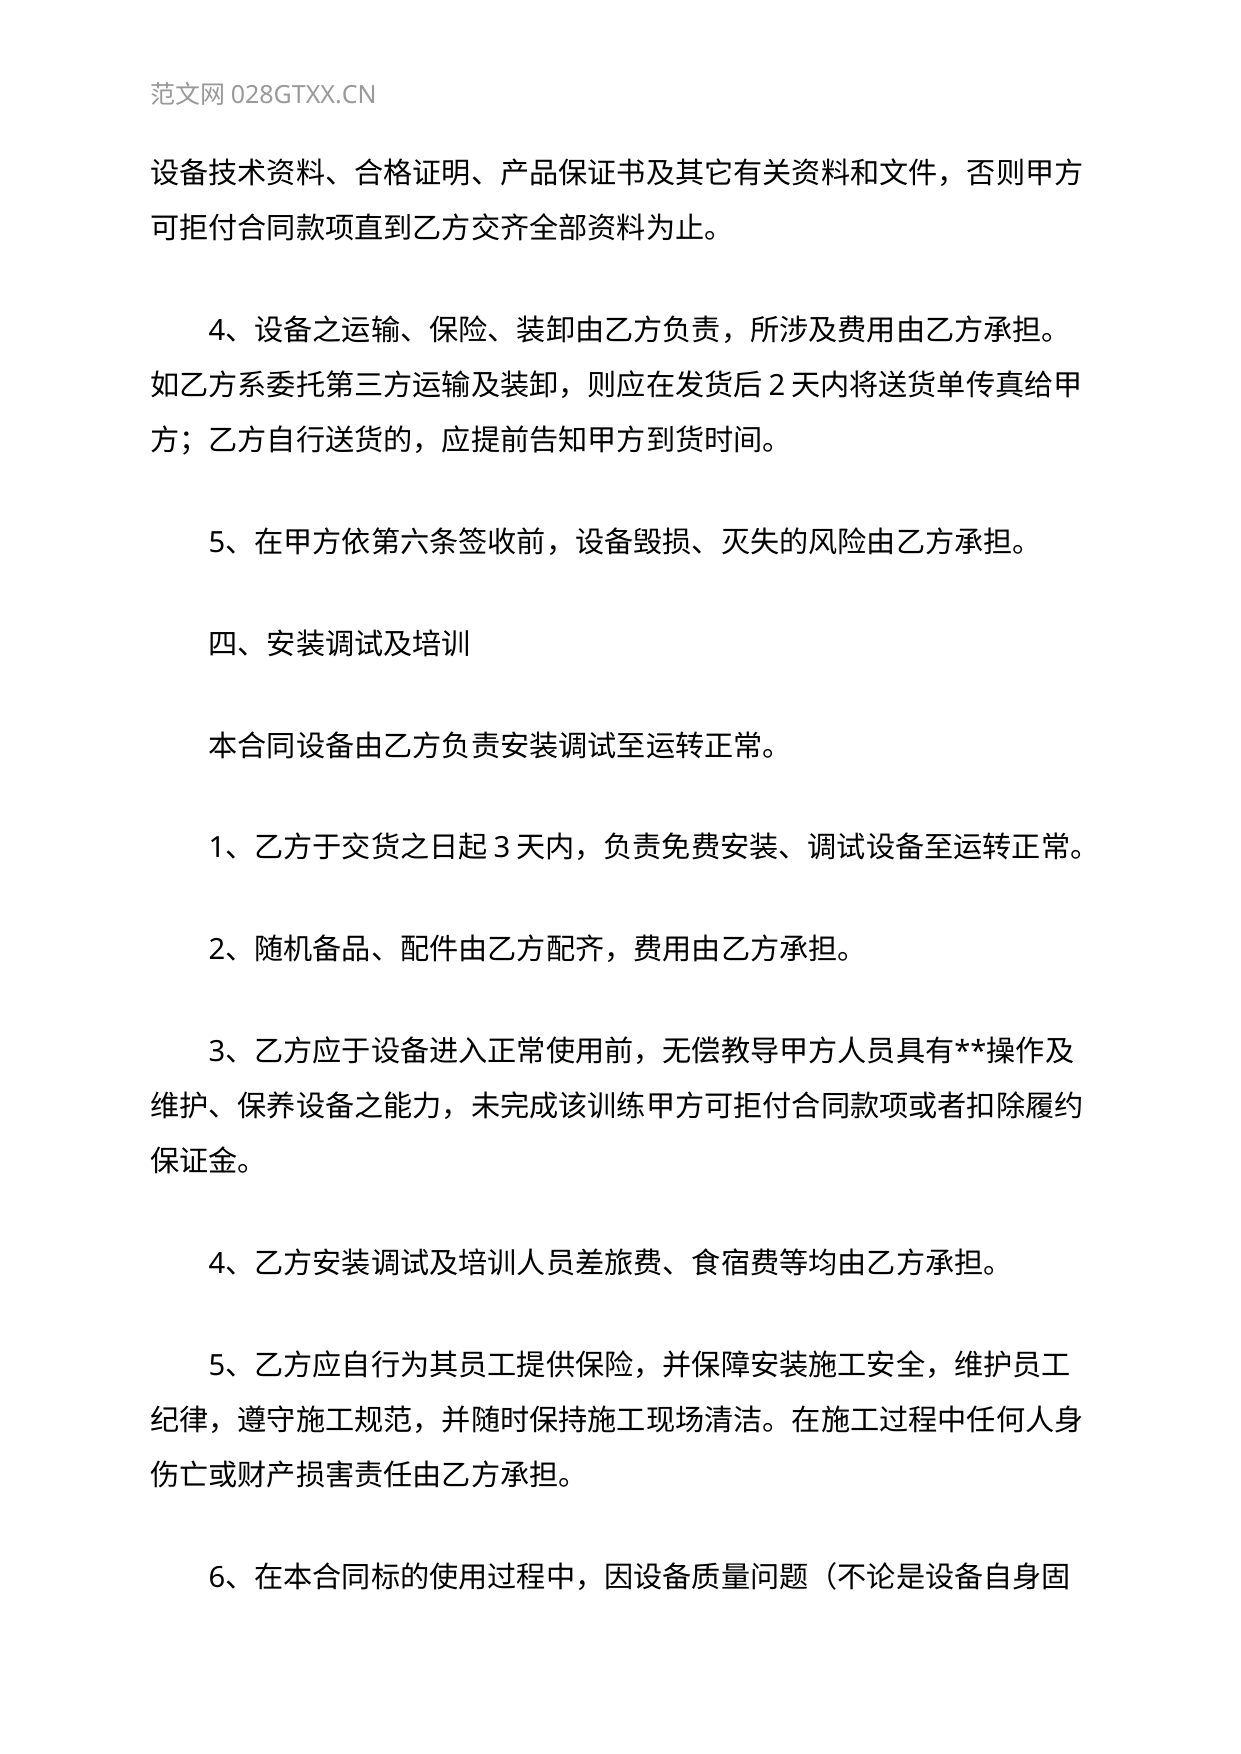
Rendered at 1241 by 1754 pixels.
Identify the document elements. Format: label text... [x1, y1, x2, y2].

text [150, 1553, 1090, 1596]
text 4、乙方安装调试及培训人员差旅费、食宿费等均由乙方承担。 [150, 1239, 1090, 1282]
text 1、乙方于交货之日起3天内，负责免费安装、调试设备至运转正常。 [150, 824, 1090, 866]
text 4、设备之运输、保险、装卸由乙方负责，所涉及费用由乙方承担。如乙方系委托第三方运输及装卸，则应在发货后2天内将送货单传真给甲方；乙方自行送货的，应提前告知甲方到货时间。 [150, 307, 1090, 459]
text 3、乙方应于设备进入正常使用前，无偿教导甲方人员具有**操作及维护、保养设备之能力，未完成该训练甲方可拒付合同款项或者扣除履约保证金。 [150, 1028, 1090, 1180]
text 四、安装调试及培训 [150, 620, 1090, 663]
text 5、在甲方依第六条签收前，设备毁损、灭失的风险由乙方承担。 [150, 518, 1090, 561]
text 本合同设备由乙方负责安装调试至运转正常。 [150, 722, 1090, 764]
text 5、乙方应自行为其员工提供保险，并保障安装施工安全，维护员工纪律，遵守施工规范，并随时保持施工现场清洁。在施工过程中任何人身伤亡或财产损害责任由乙方承担。 [150, 1342, 1090, 1494]
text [150, 150, 1090, 247]
text 2、随机备品、配件由乙方配齐，费用由乙方承担。 [150, 926, 1090, 968]
